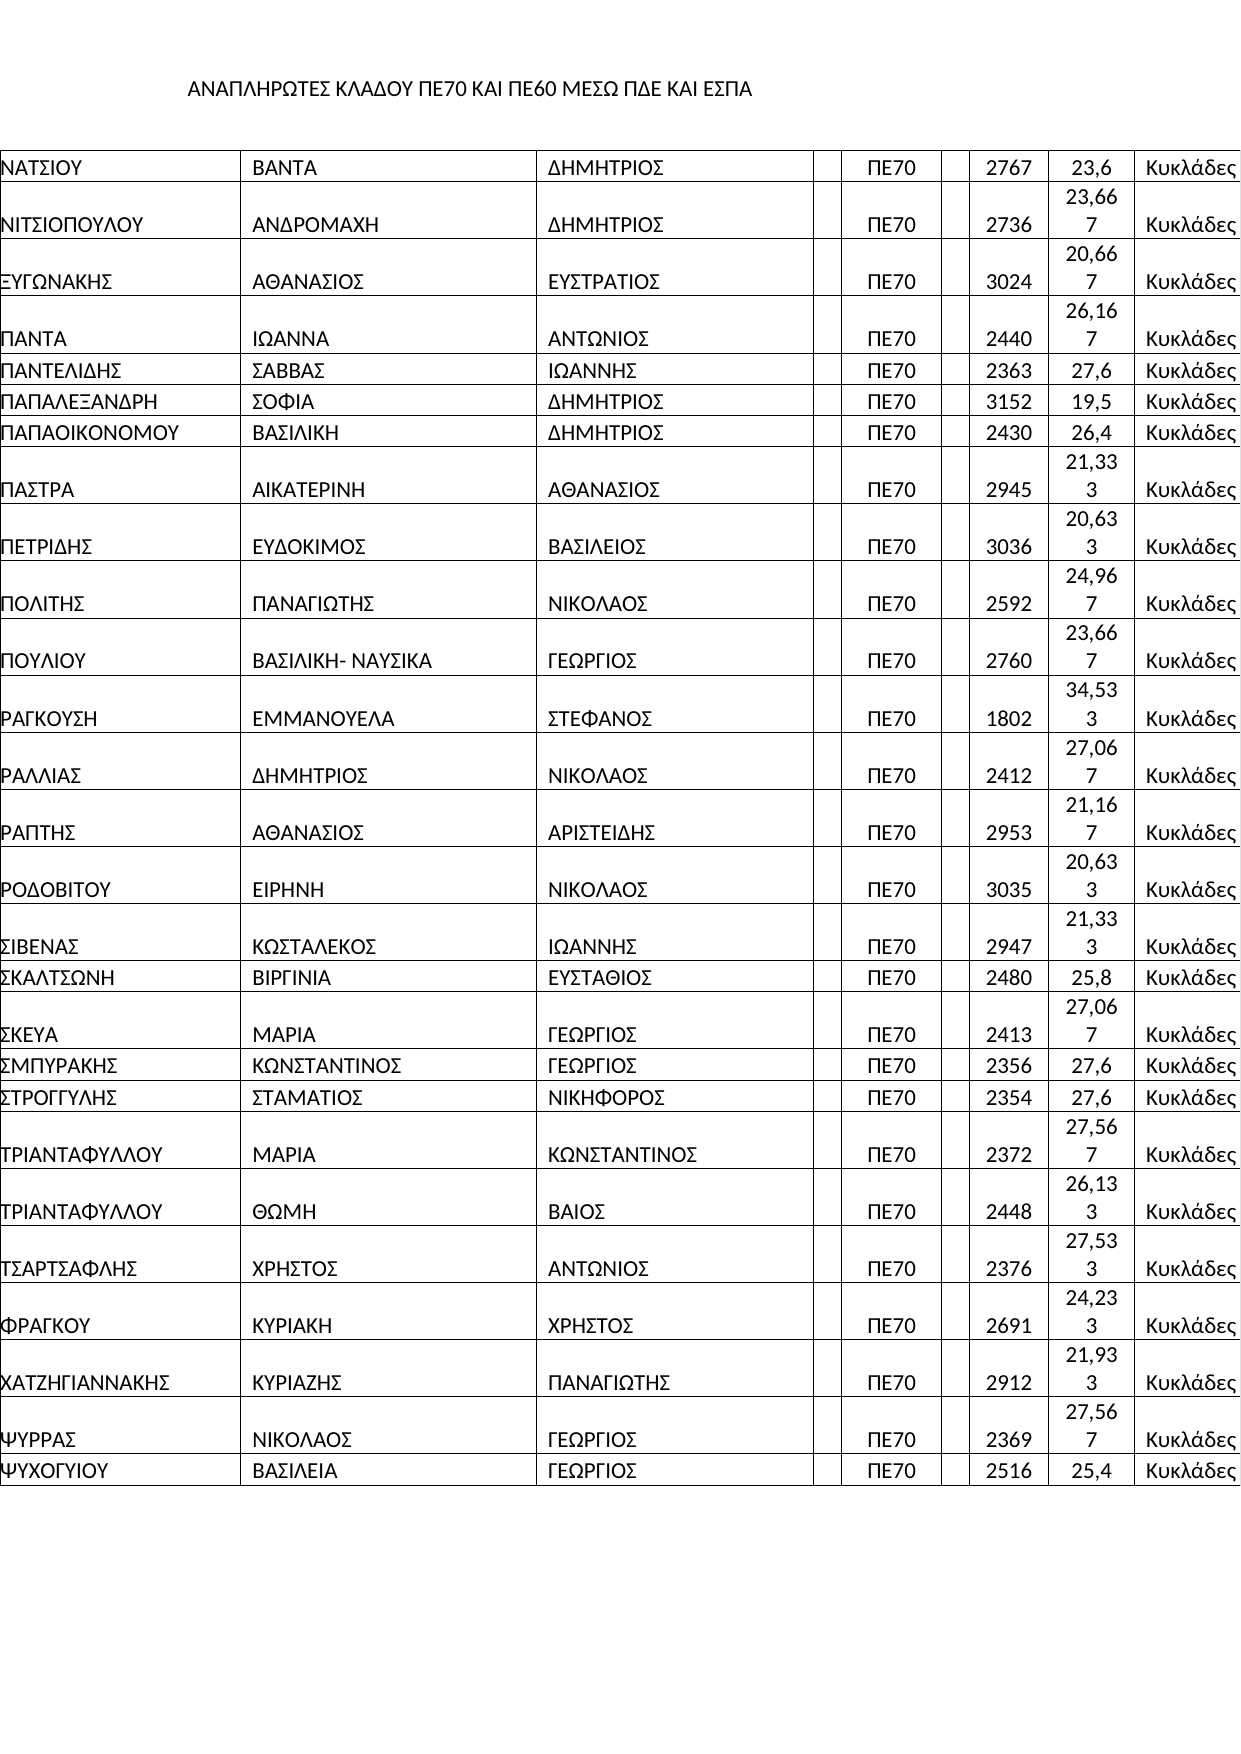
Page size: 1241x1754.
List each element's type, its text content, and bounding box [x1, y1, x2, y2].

table_cell 2448 [970, 1169, 1048, 1225]
table_cell [942, 182, 969, 238]
table_cell Κυκλάδες [1135, 504, 1240, 560]
table_cell ΠΕ70 [842, 1226, 941, 1282]
table_cell ΠΕ70 [842, 1049, 941, 1079]
table_cell 26,133 [1049, 1169, 1134, 1225]
table_cell 21,933 [1049, 1340, 1134, 1396]
table_cell [942, 354, 969, 384]
table_cell [942, 561, 969, 617]
table_cell ΒΑΣΙΛΙΚΗ- ΝΑΥΣΙΚΑ [241, 619, 536, 674]
table_cell ΒΑΣΙΛΕΙΟΣ [537, 504, 813, 560]
table_cell [814, 619, 841, 674]
table_cell ΠΕ70 [842, 354, 941, 384]
table_cell 20,633 [1049, 847, 1134, 903]
table_cell ΣΚΕΥΑ [1, 992, 240, 1048]
table_cell ΑΝΔΡΟΜΑΧΗ [241, 182, 536, 238]
table_cell 27,567 [1049, 1397, 1134, 1453]
table_cell [814, 151, 841, 181]
table_cell 2363 [970, 354, 1048, 384]
table_cell 27,6 [1049, 354, 1134, 384]
table_cell ΝΙΚΟΛΑΟΣ [537, 847, 813, 903]
table_cell ΘΩΜΗ [241, 1169, 536, 1225]
table_cell Κυκλάδες [1135, 416, 1240, 446]
table_cell 2376 [970, 1226, 1048, 1282]
table_cell 2412 [970, 733, 1048, 789]
table_cell ΣΑΒΒΑΣ [241, 354, 536, 384]
table_cell [942, 1226, 969, 1282]
table_cell 1802 [970, 676, 1048, 732]
table_cell Κυκλάδες [1135, 1169, 1240, 1225]
table_cell 27,067 [1049, 992, 1134, 1048]
table_cell ΠΑΠΑΟΙΚΟΝΟΜΟΥ [1, 416, 240, 446]
table_cell ΓΕΩΡΓΙΟΣ [537, 1049, 813, 1079]
table_cell ΠΟΥΛΙΟΥ [1, 619, 240, 674]
table_cell ΠΕ70 [842, 619, 941, 674]
table_cell Κυκλάδες [1135, 385, 1240, 415]
table_cell 2953 [970, 790, 1048, 846]
table_cell Κυκλάδες [1135, 992, 1240, 1048]
table_cell ΠΕ70 [842, 676, 941, 732]
table_cell 25,8 [1049, 961, 1134, 991]
table_cell ΕΥΣΤΡΑΤΙΟΣ [537, 239, 813, 295]
table_cell ΣΚΑΛΤΣΩΝΗ [1, 961, 240, 991]
table_cell 25,4 [1049, 1454, 1134, 1484]
table_cell ΡΑΠΤΗΣ [1, 790, 240, 846]
table_cell ΔΗΜΗΤΡΙΟΣ [537, 182, 813, 238]
table_cell ΔΗΜΗΤΡΙΟΣ [537, 416, 813, 446]
table_cell ΓΕΩΡΓΙΟΣ [537, 1454, 813, 1484]
table_cell ΦΡΑΓΚΟΥ [1, 1283, 240, 1339]
table_cell ΑΘΑΝΑΣΙΟΣ [537, 447, 813, 503]
table_cell 23,667 [1049, 619, 1134, 674]
table_cell [942, 1454, 969, 1484]
table_cell ΣΟΦΙΑ [241, 385, 536, 415]
table_cell 34,533 [1049, 676, 1134, 732]
table_cell [814, 296, 841, 352]
table_cell ΧΡΗΣΤΟΣ [537, 1283, 813, 1339]
table_cell Κυκλάδες [1135, 354, 1240, 384]
table_cell 20,633 [1049, 504, 1134, 560]
table_cell ΙΩΑΝΝΑ [241, 296, 536, 352]
table_cell ΠΑΝΤΕΛΙΔΗΣ [1, 354, 240, 384]
table_cell Κυκλάδες [1135, 447, 1240, 503]
table_cell ΑΘΑΝΑΣΙΟΣ [241, 790, 536, 846]
table_cell [942, 1340, 969, 1396]
table_cell ΕΥΣΤΑΘΙΟΣ [537, 961, 813, 991]
table_cell Κυκλάδες [1135, 561, 1240, 617]
table_cell Κυκλάδες [1135, 182, 1240, 238]
table_cell [814, 847, 841, 903]
table_cell ΠΕ70 [842, 904, 941, 960]
table_cell ΚΩΣΤΑΛΕΚΟΣ [241, 904, 536, 960]
table_cell 23,6 [1049, 151, 1134, 181]
table_cell [942, 296, 969, 352]
table_cell 24,233 [1049, 1283, 1134, 1339]
table_cell ΠΕ70 [842, 1081, 941, 1111]
table_cell ΠΕ70 [842, 504, 941, 560]
table_cell 2767 [970, 151, 1048, 181]
table_cell 2369 [970, 1397, 1048, 1453]
table_cell [942, 151, 969, 181]
table_cell ΠΕ70 [842, 239, 941, 295]
table_cell ΚΥΡΙΑΚΗ [241, 1283, 536, 1339]
table_cell [942, 619, 969, 674]
table_cell 26,4 [1049, 416, 1134, 446]
table_cell 2413 [970, 992, 1048, 1048]
table_cell ΧΡΗΣΤΟΣ [241, 1226, 536, 1282]
table_cell ΨΥΡΡΑΣ [1, 1397, 240, 1453]
table_cell [942, 676, 969, 732]
table_cell [814, 992, 841, 1048]
table_cell 20,667 [1049, 239, 1134, 295]
table_cell ΑΡΙΣΤΕΙΔΗΣ [537, 790, 813, 846]
table_cell ΚΩΝΣΤΑΝΤΙΝΟΣ [537, 1112, 813, 1168]
table_cell 2440 [970, 296, 1048, 352]
table_cell ΠΕ70 [842, 1397, 941, 1453]
table_cell ΠΕ70 [842, 1454, 941, 1484]
table_cell Κυκλάδες [1135, 904, 1240, 960]
table_cell [814, 790, 841, 846]
table_cell 21,333 [1049, 447, 1134, 503]
table_cell ΣΤΑΜΑΤΙΟΣ [241, 1081, 536, 1111]
table_cell ΠΕ70 [842, 447, 941, 503]
table_cell ΔΗΜΗΤΡΙΟΣ [241, 733, 536, 789]
table_cell 2912 [970, 1340, 1048, 1396]
table_cell ΠΑΝΤΑ [1, 296, 240, 352]
table_cell 3152 [970, 385, 1048, 415]
table_cell ΔΗΜΗΤΡΙΟΣ [537, 385, 813, 415]
table_cell [814, 1340, 841, 1396]
table_cell [942, 1169, 969, 1225]
table_cell ΝΙΚΟΛΑΟΣ [537, 561, 813, 617]
table_cell Κυκλάδες [1135, 790, 1240, 846]
table_cell ΤΡΙΑΝΤΑΦΥΛΛΟΥ [1, 1112, 240, 1168]
table_cell ΕΜΜΑΝΟΥΕΛΑ [241, 676, 536, 732]
table_cell Κυκλάδες [1135, 847, 1240, 903]
table_cell 2945 [970, 447, 1048, 503]
table_cell 3024 [970, 239, 1048, 295]
table_cell [942, 416, 969, 446]
table_cell [814, 385, 841, 415]
table_cell ΨΥΧΟΓΥΙΟΥ [1, 1454, 240, 1484]
table_cell [814, 416, 841, 446]
table_cell [942, 847, 969, 903]
table_cell 27,6 [1049, 1049, 1134, 1079]
table_cell [942, 992, 969, 1048]
table_cell ΑΝΤΩΝΙΟΣ [537, 1226, 813, 1282]
table_cell ΙΩΑΝΝΗΣ [537, 354, 813, 384]
table_cell ΠΕ70 [842, 847, 941, 903]
table_cell ΑΘΑΝΑΣΙΟΣ [241, 239, 536, 295]
table_cell [942, 1283, 969, 1339]
table_cell ΡΑΛΛΙΑΣ [1, 733, 240, 789]
table_cell [814, 239, 841, 295]
table_cell ΣΤΕΦΑΝΟΣ [537, 676, 813, 732]
table_cell ΠΕ70 [842, 1112, 941, 1168]
table_cell 21,333 [1049, 904, 1134, 960]
table_cell [942, 239, 969, 295]
table_cell [814, 733, 841, 789]
table_cell ΓΕΩΡΓΙΟΣ [537, 619, 813, 674]
table_cell 2516 [970, 1454, 1048, 1484]
table_cell [814, 1454, 841, 1484]
table_cell ΤΣΑΡΤΣΑΦΛΗΣ [1, 1226, 240, 1282]
table_cell 24,967 [1049, 561, 1134, 617]
table_cell ΠΑΝΑΓΙΩΤΗΣ [537, 1340, 813, 1396]
table_cell ΒΑΝΤΑ [241, 151, 536, 181]
table_cell ΒΙΡΓΙΝΙΑ [241, 961, 536, 991]
table_cell ΙΩΑΝΝΗΣ [537, 904, 813, 960]
table_cell ΒΑΣΙΛΙΚΗ [241, 416, 536, 446]
table_cell Κυκλάδες [1135, 1397, 1240, 1453]
table_cell Κυκλάδες [1135, 151, 1240, 181]
table_cell 3036 [970, 504, 1048, 560]
table_cell [942, 447, 969, 503]
table_cell ΠΕ70 [842, 961, 941, 991]
table_cell [814, 1081, 841, 1111]
table_cell [814, 1283, 841, 1339]
table_cell ΚΩΝΣΤΑΝΤΙΝΟΣ [241, 1049, 536, 1079]
table_cell ΠΑΝΑΓΙΩΤΗΣ [241, 561, 536, 617]
table_cell 19,5 [1049, 385, 1134, 415]
table_cell [942, 961, 969, 991]
table_cell ΠΕ70 [842, 416, 941, 446]
table_cell ΠΕ70 [842, 182, 941, 238]
table_cell 26,167 [1049, 296, 1134, 352]
table_cell Κυκλάδες [1135, 619, 1240, 674]
table_cell ΒΑΙΟΣ [537, 1169, 813, 1225]
table_cell [814, 1112, 841, 1168]
table_cell ΝΙΚΗΦΟΡΟΣ [537, 1081, 813, 1111]
table_cell ΕΥΔΟΚΙΜΟΣ [241, 504, 536, 560]
table_cell ΠΕ70 [842, 296, 941, 352]
table_cell ΠΕ70 [842, 1340, 941, 1396]
table_cell [942, 733, 969, 789]
table_cell ΔΗΜΗΤΡΙΟΣ [537, 151, 813, 181]
table_cell ΠΕ70 [842, 733, 941, 789]
table_cell ΡΑΓΚΟΥΣΗ [1, 676, 240, 732]
table_cell ΠΕ70 [842, 1169, 941, 1225]
table_cell [942, 1049, 969, 1079]
table_cell ΒΑΣΙΛΕΙΑ [241, 1454, 536, 1484]
table_cell ΚΥΡΙΑΖΗΣ [241, 1340, 536, 1396]
table_cell [942, 1112, 969, 1168]
table_cell ΝΑΤΣΙΟΥ [1, 151, 240, 181]
table_cell 2947 [970, 904, 1048, 960]
table_cell [814, 1169, 841, 1225]
table_cell [942, 1081, 969, 1111]
table_cell ΝΙΚΟΛΑΟΣ [537, 733, 813, 789]
table_cell ΑΝΤΩΝΙΟΣ [537, 296, 813, 352]
table_cell Κυκλάδες [1135, 1340, 1240, 1396]
table_cell ΣΙΒΕΝΑΣ [1, 904, 240, 960]
table_cell ΠΕ70 [842, 561, 941, 617]
table_cell 2356 [970, 1049, 1048, 1079]
table_cell ΣΤΡΟΓΓΥΛΗΣ [1, 1081, 240, 1111]
table_cell Κυκλάδες [1135, 1283, 1240, 1339]
table_cell 2430 [970, 416, 1048, 446]
table_cell ΞΥΓΩΝΑΚΗΣ [1, 239, 240, 295]
table_cell [814, 561, 841, 617]
table_cell 2372 [970, 1112, 1048, 1168]
table_cell 2736 [970, 182, 1048, 238]
table_cell 27,567 [1049, 1112, 1134, 1168]
table_cell ΝΙΚΟΛΑΟΣ [241, 1397, 536, 1453]
table_cell ΣΜΠΥΡΑΚΗΣ [1, 1049, 240, 1079]
table_cell 27,6 [1049, 1081, 1134, 1111]
table_cell ΕΙΡΗΝΗ [241, 847, 536, 903]
table_cell 2592 [970, 561, 1048, 617]
table_cell ΜΑΡΙΑ [241, 1112, 536, 1168]
table_cell ΠΑΠΑΛΕΞΑΝΔΡΗ [1, 385, 240, 415]
table_cell ΧΑΤΖΗΓΙΑΝΝΑΚΗΣ [1, 1340, 240, 1396]
table_cell Κυκλάδες [1135, 1112, 1240, 1168]
table_cell 27,067 [1049, 733, 1134, 789]
table_cell Κυκλάδες [1135, 1226, 1240, 1282]
table_cell [814, 904, 841, 960]
table_cell ΠΕΤΡΙΔΗΣ [1, 504, 240, 560]
table_cell Κυκλάδες [1135, 733, 1240, 789]
table_cell Κυκλάδες [1135, 676, 1240, 732]
table_cell ΠΕ70 [842, 992, 941, 1048]
table_cell 21,167 [1049, 790, 1134, 846]
table_cell 2354 [970, 1081, 1048, 1111]
table_cell [814, 1226, 841, 1282]
table_cell ΤΡΙΑΝΤΑΦΥΛΛΟΥ [1, 1169, 240, 1225]
table_cell ΠΟΛΙΤΗΣ [1, 561, 240, 617]
table_cell Κυκλάδες [1135, 296, 1240, 352]
table_cell [942, 790, 969, 846]
table_cell [942, 904, 969, 960]
table_cell 2760 [970, 619, 1048, 674]
table_cell 2480 [970, 961, 1048, 991]
table_cell ΠΑΣΤΡΑ [1, 447, 240, 503]
table_cell [814, 354, 841, 384]
table_cell Κυκλάδες [1135, 1081, 1240, 1111]
table_cell 23,667 [1049, 182, 1134, 238]
table_cell ΠΕ70 [842, 151, 941, 181]
table_cell ΠΕ70 [842, 790, 941, 846]
table_cell [942, 504, 969, 560]
table_cell [814, 676, 841, 732]
table_cell 27,533 [1049, 1226, 1134, 1282]
table_cell [814, 504, 841, 560]
table_cell ΜΑΡΙΑ [241, 992, 536, 1048]
table_cell ΡΟΔΟΒΙΤΟΥ [1, 847, 240, 903]
table_cell [942, 385, 969, 415]
table_cell [814, 1049, 841, 1079]
table_cell Κυκλάδες [1135, 1049, 1240, 1079]
table_cell [814, 961, 841, 991]
table_cell Κυκλάδες [1135, 961, 1240, 991]
table_cell 2691 [970, 1283, 1048, 1339]
table_cell ΓΕΩΡΓΙΟΣ [537, 992, 813, 1048]
table_cell [814, 447, 841, 503]
table_cell ΠΕ70 [842, 385, 941, 415]
table_cell 3035 [970, 847, 1048, 903]
table_cell ΠΕ70 [842, 1283, 941, 1339]
table_cell [942, 1397, 969, 1453]
table_cell ΝΙΤΣΙΟΠΟΥΛΟΥ [1, 182, 240, 238]
table_cell [814, 1397, 841, 1453]
table_cell [814, 182, 841, 238]
table_cell ΓΕΩΡΓΙΟΣ [537, 1397, 813, 1453]
table_cell ΑΙΚΑΤΕΡΙΝΗ [241, 447, 536, 503]
table_cell Κυκλάδες [1135, 239, 1240, 295]
table_cell Κυκλάδες [1135, 1454, 1240, 1484]
